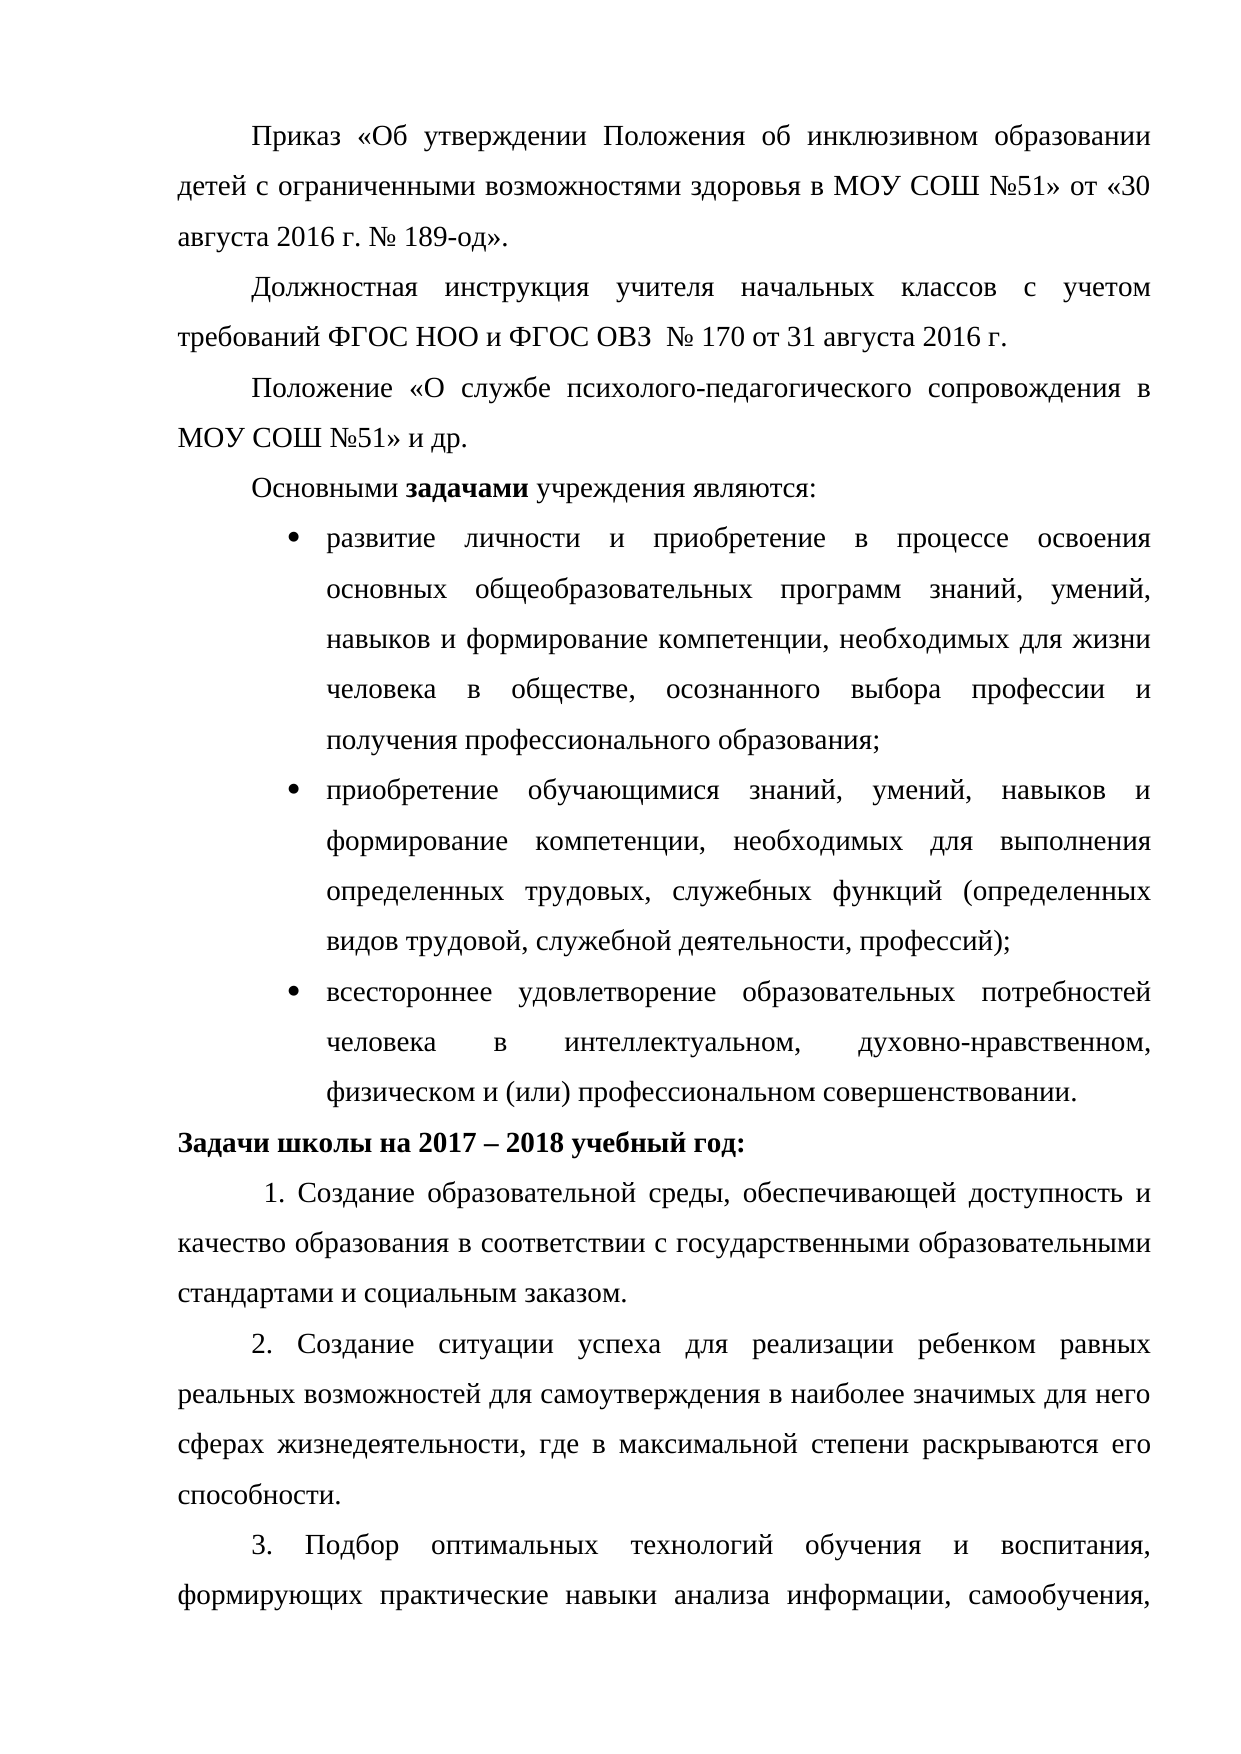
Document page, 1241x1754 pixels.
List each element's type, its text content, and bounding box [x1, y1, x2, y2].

text Приказ «Об утверждении Положения об инклюзивном образовании детей с ограниченными возможностями здоровья в МОУ СОШ №51» от «30 августа 2016 г. № 189-од». [177, 118, 1152, 252]
text Задачи школы на 2017 – 2018 учебный год: [177, 1125, 1152, 1158]
text 1. Создание образовательной среды, обеспечивающей доступность и качество образования в соответствии с государственными образовательными стандартами и социальным заказом. [177, 1175, 1152, 1309]
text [177, 1527, 1152, 1611]
text 2. Создание ситуации успеха для реализации ребенком равных реальных возможностей для самоутверждения в наиболее значимых для него сферах жизнедеятельности, где в максимальной степени раскрываются его способности. [177, 1326, 1152, 1510]
list всестороннее удовлетворение образовательных потребностей человека в интеллектуальном, духовно-нравственном, физическом и (или) профессиональном совершенствовании. [288, 974, 1152, 1108]
list развитие личности и приобретение в процессе освоения основных общеобразовательных программ знаний, умений, навыков и формирование компетенции, необходимых для жизни человека в обществе, осознанного выбора профессии и получения профессионального образования; [288, 521, 1152, 756]
list приобретение обучающимися знаний, умений, навыков и формирование компетенции, необходимых для выполнения определенных трудовых, служебных функций (определенных видов трудовой, служебной деятельности, профессий); [288, 772, 1152, 957]
text Должностная инструкция учителя начальных классов с учетом требований ФГОС НОО и ФГОС ОВЗ № 170 от 31 августа 2016 г. [177, 269, 1152, 353]
text Положение «О службе психолого-педагогического сопровождения в МОУ СОШ №51» и др. [177, 370, 1152, 453]
text Основными задачами учреждения являются: [177, 470, 1152, 504]
